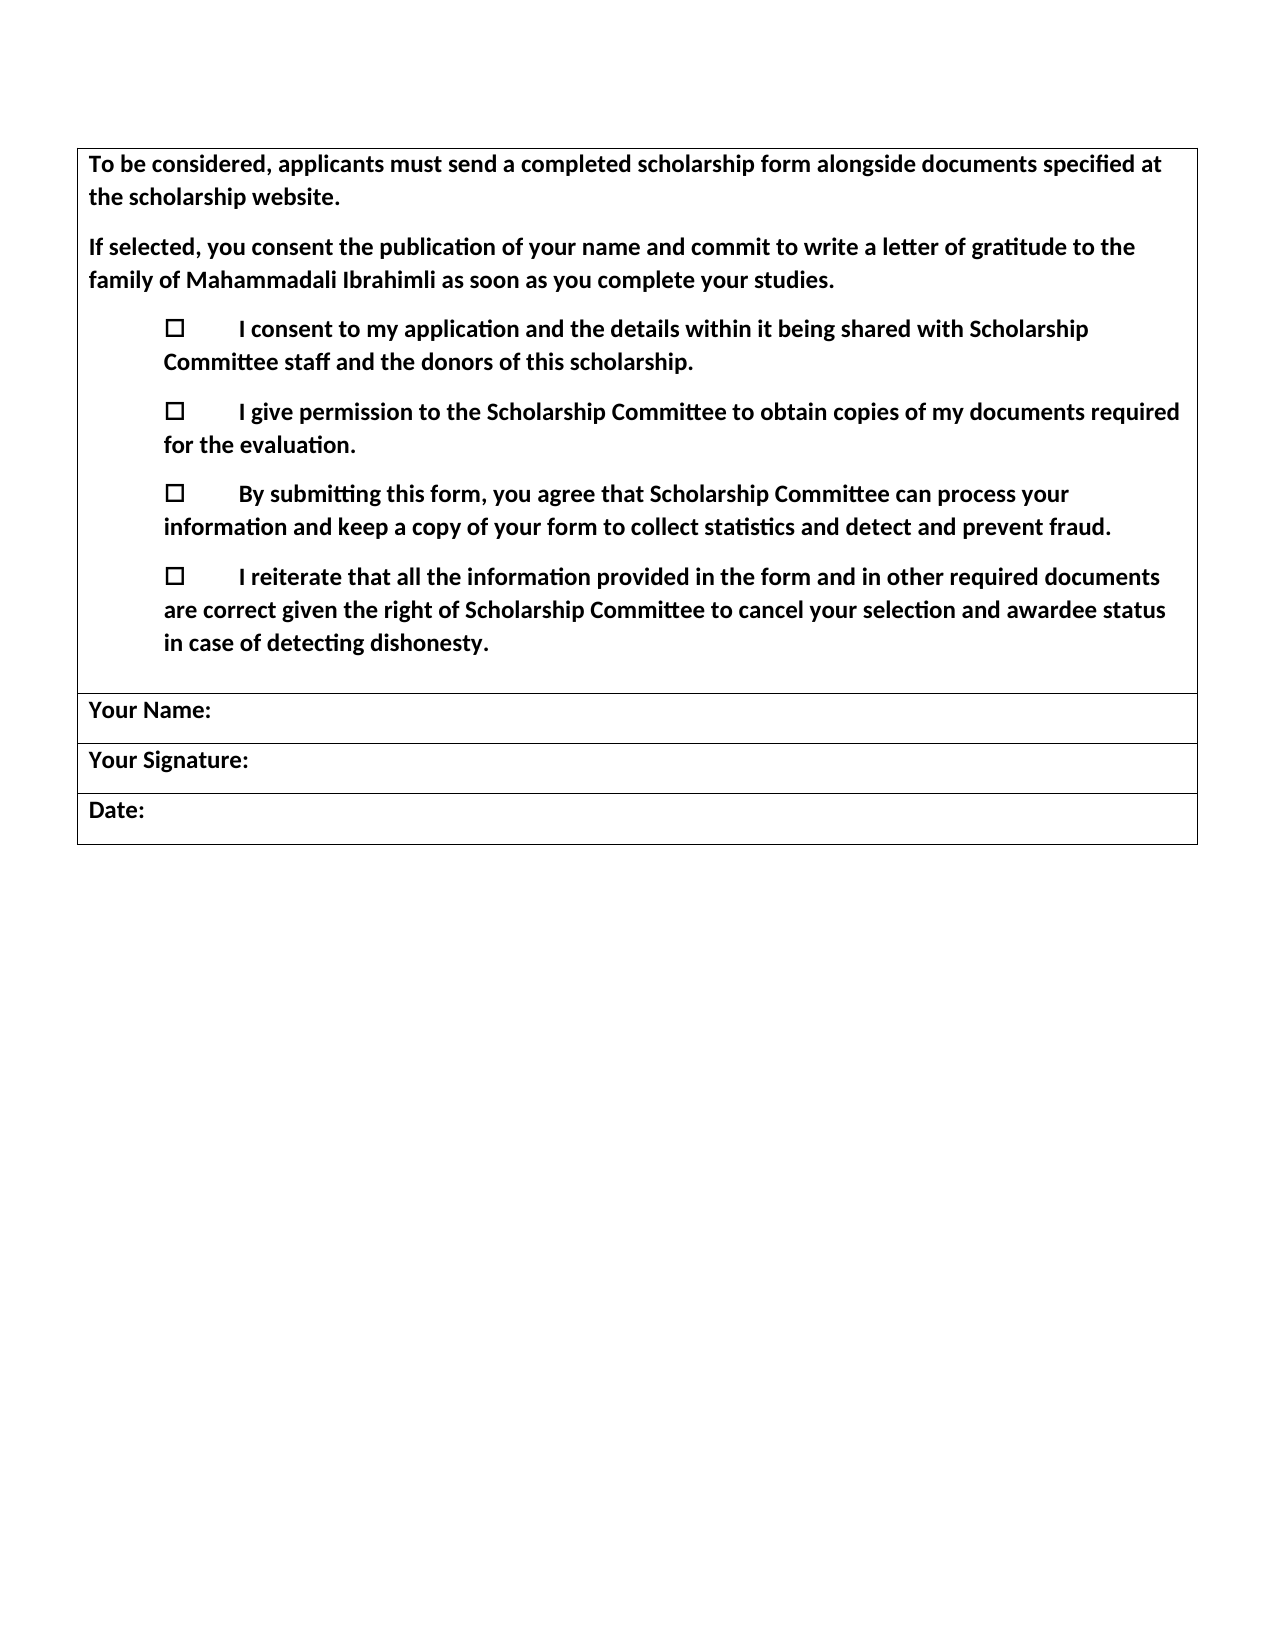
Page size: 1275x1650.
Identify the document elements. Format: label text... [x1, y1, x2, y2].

table_cell Your Name: [78, 694, 1197, 743]
table_cell To be considered, applicants must send a completed scholarship form alongside documents specified at the scholarship website. If selected, you consent the publication of your name and commit to write a letter of gratitude to the family of Mahammadali Ibrahimli as soon as you complete your studies. I consent to my application and the details within it being shared with Scholarship Committee staff and the donors of this scholarship. I give permission to the Scholarship Committee to obtain copies of my documents required for the evaluation. By submitting this form, you agree that Scholarship Committee can process your information and keep a copy of your form to collect statistics and detect and prevent fraud. I reiterate that all the information provided in the form and in other required documents are correct given the right of Scholarship Committee to cancel your selection and awardee status in case of detecting dishonesty. [78, 149, 1197, 693]
table_cell Date: [78, 794, 1197, 844]
table_cell Your Signature: [78, 744, 1197, 793]
